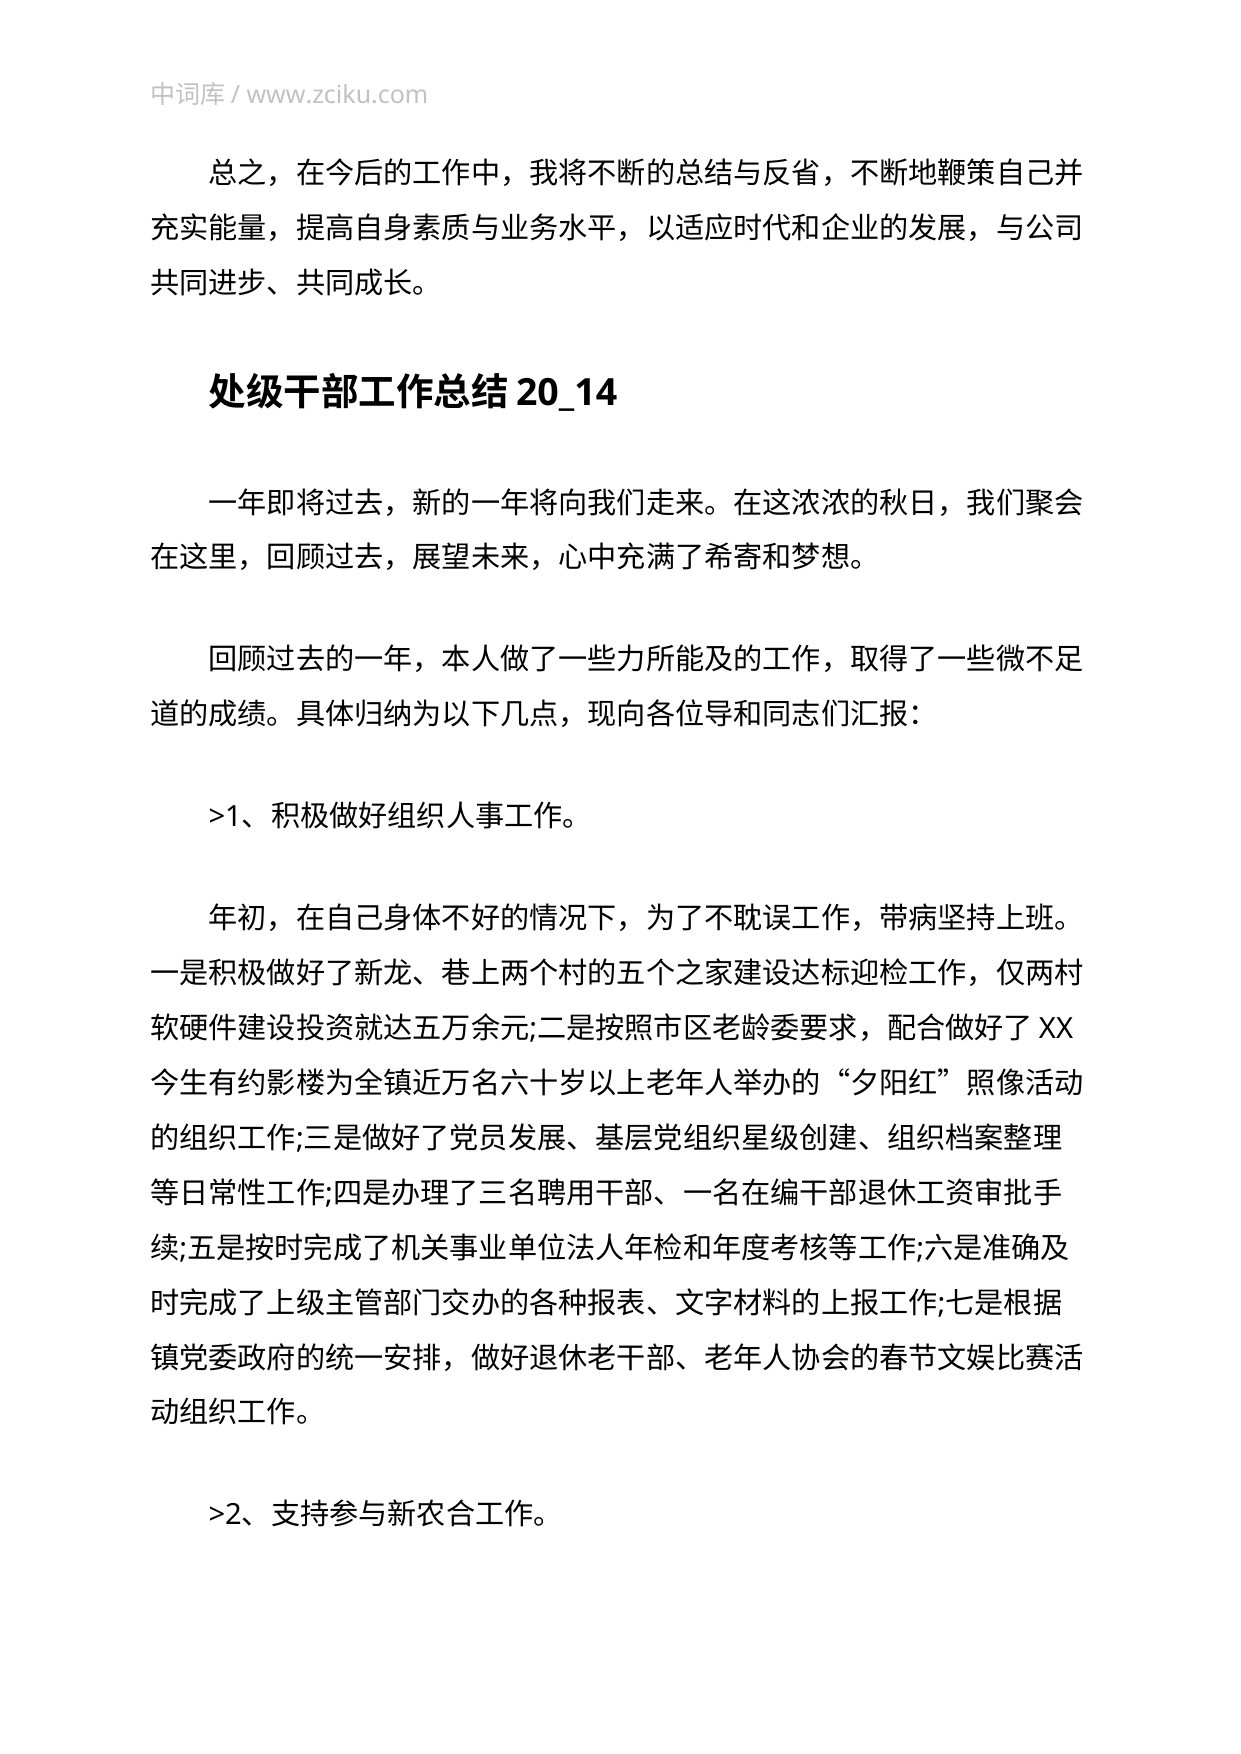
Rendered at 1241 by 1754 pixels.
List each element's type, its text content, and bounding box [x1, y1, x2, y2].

text 年初，在自己身体不好的情况下，为了不耽误工作，带病坚持上班。一是积极做好了新龙、巷上两个村的五个之家建设达标迎检工作，仅两村软硬件建设投资就达五万余元;二是按照市区老龄委要求，配合做好了XX今生有约影楼为全镇近万名六十岁以上老年人举办的“夕阳红”照像活动的组织工作;三是做好了党员发展、基层党组织星级创建、组织档案整理等日常性工作;四是办理了三名聘用干部、一名在编干部退休工资审批手续;五是按时完成了机关事业单位法人年检和年度考核等工作;六是准确及时完成了上级主管部门交办的各种报表、文字材料的上报工作;七是根据镇党委政府的统一安排，做好退休老干部、老年人协会的春节文娱比赛活动组织工作。 [150, 894, 1090, 1431]
text 回顾过去的一年，本人做了一些力所能及的工作，取得了一些微不足道的成绩。具体归纳为以下几点，现向各位导和同志们汇报： [150, 636, 1090, 733]
text >2、支持参与新农合工作。 [150, 1491, 1090, 1533]
text 处级干部工作总结20_14 [150, 362, 1090, 416]
text 一年即将过去，新的一年将向我们走来。在这浓浓的秋日，我们聚会在这里，回顾过去，展望未来，心中充满了希寄和梦想。 [150, 479, 1090, 576]
text 总之，在今后的工作中，我将不断的总结与反省，不断地鞭策自己并充实能量，提高自身素质与业务水平，以适应时代和企业的发展，与公司共同进步、共同成长。 [150, 150, 1090, 302]
text >1、积极做好组织人事工作。 [150, 792, 1090, 835]
